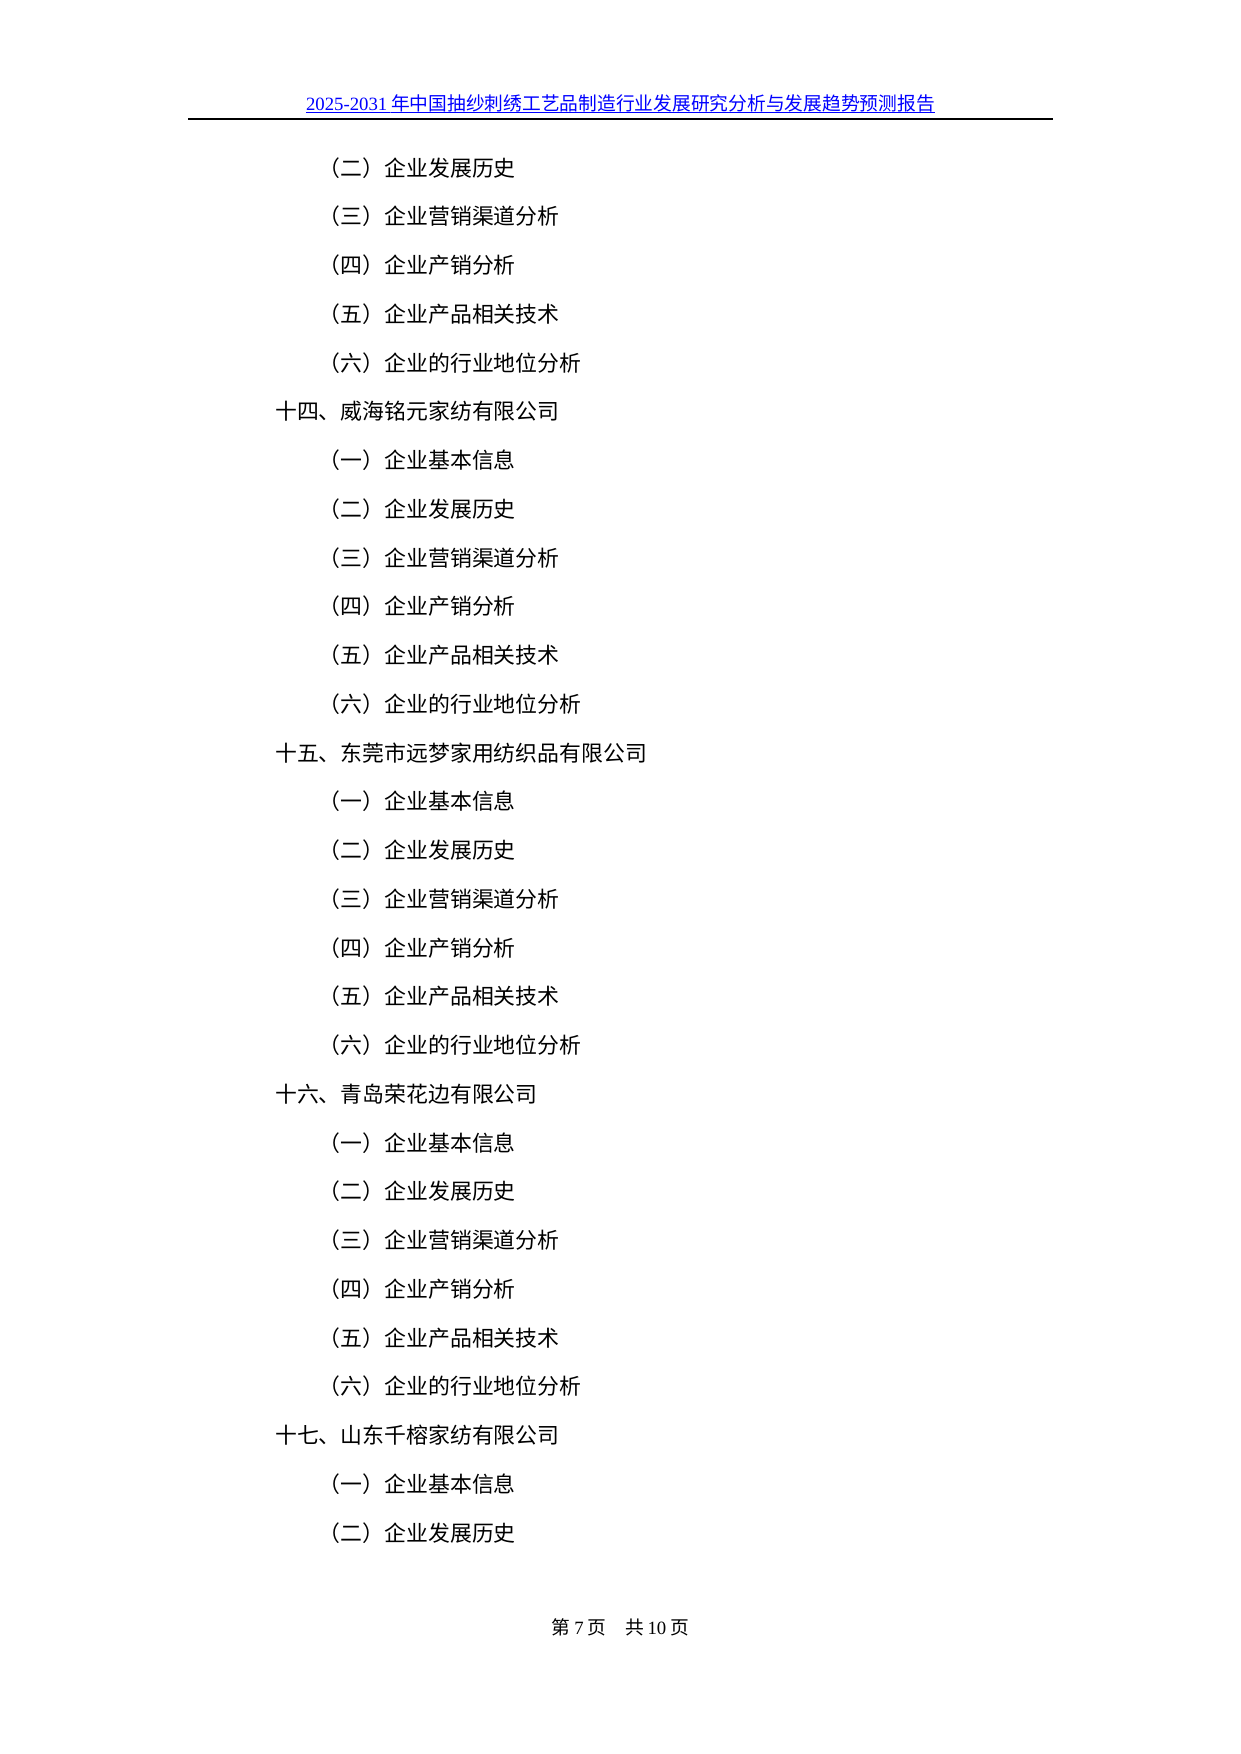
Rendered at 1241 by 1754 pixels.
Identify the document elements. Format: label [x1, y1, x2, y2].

text [187, 150, 1053, 1548]
